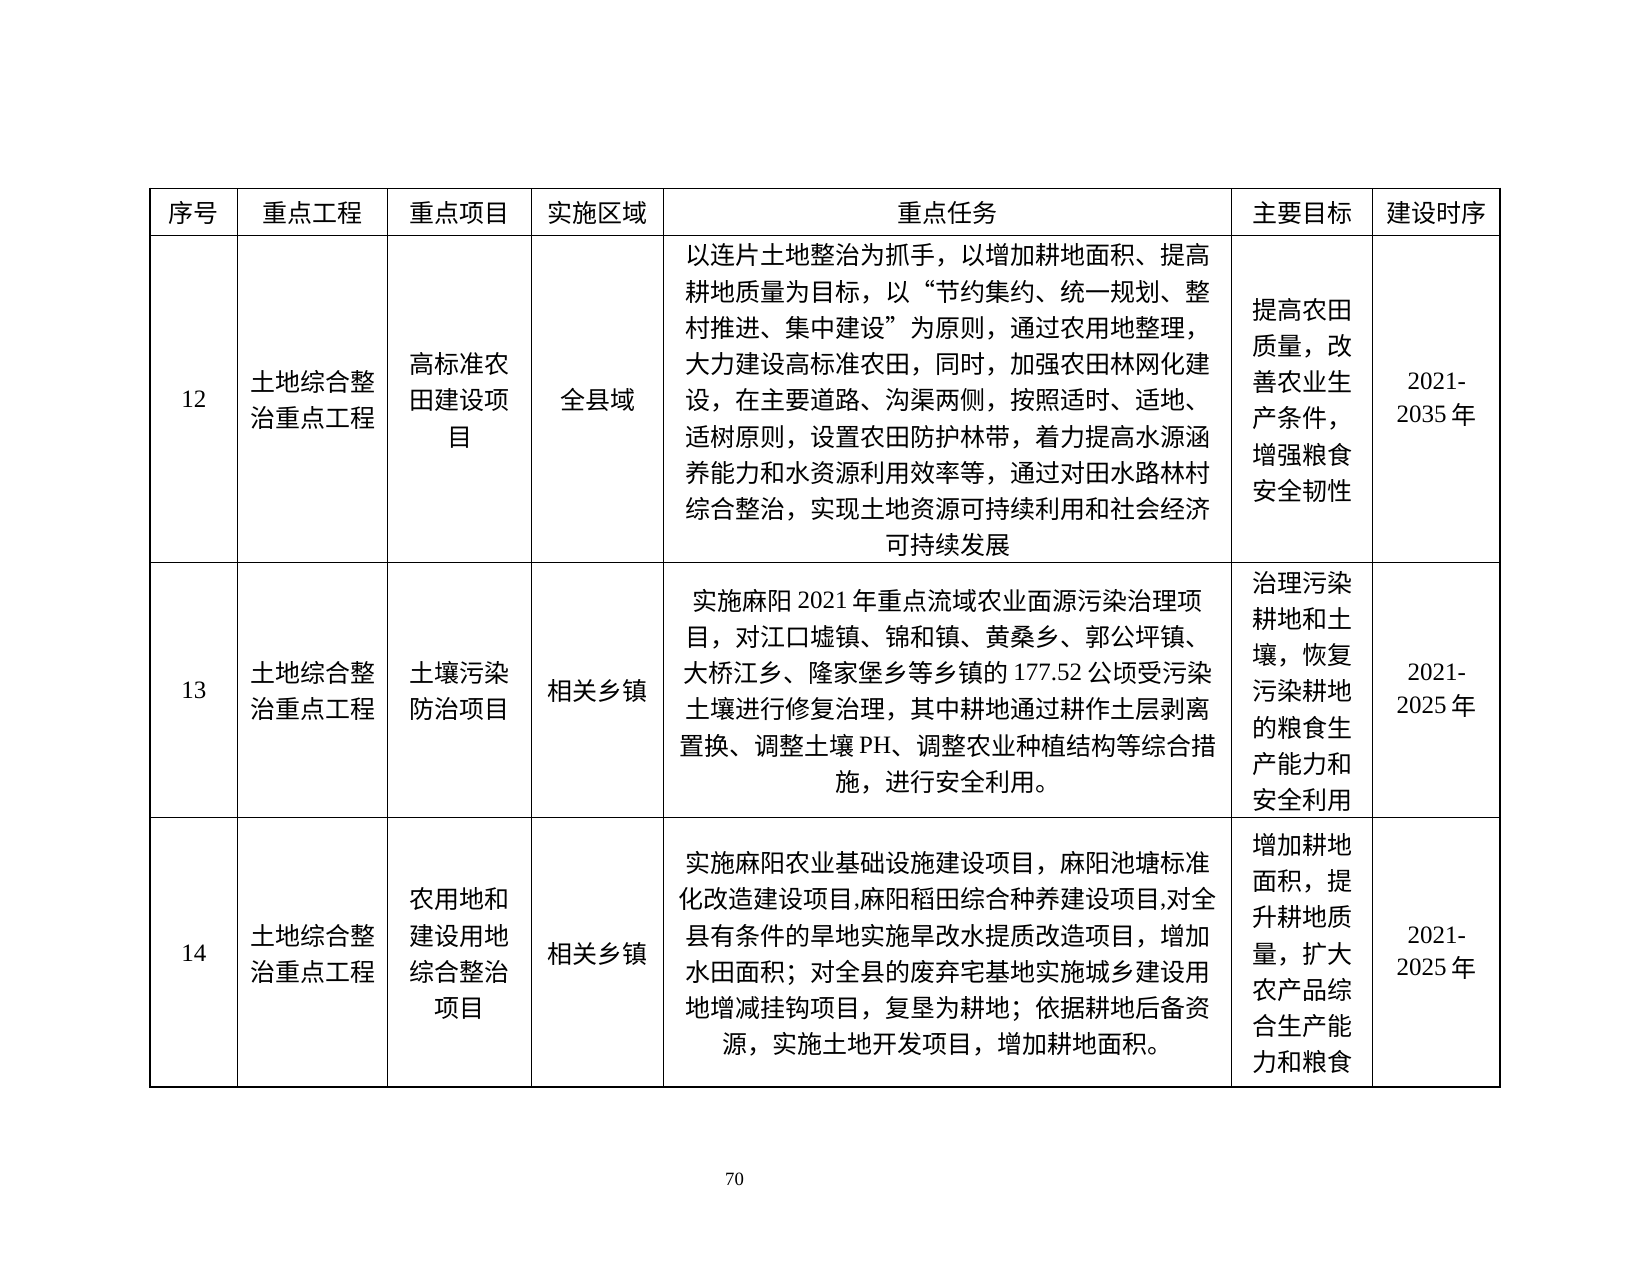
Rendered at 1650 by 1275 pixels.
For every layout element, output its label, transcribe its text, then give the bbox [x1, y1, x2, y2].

table_cell 14 [151, 818, 237, 1086]
table_cell 治理污染耕地和土壤，恢复污染耕地的粮食生产能力和安全利用 [1232, 563, 1372, 817]
table_header 重点任务 [664, 189, 1231, 235]
table_cell 高标准农田建设项目 [388, 236, 531, 562]
table_cell 土地综合整治重点工程 [238, 236, 387, 562]
table_cell 土壤污染防治项目 [388, 563, 531, 817]
table_cell 土地综合整治重点工程 [238, 563, 387, 817]
table_header 重点项目 [388, 189, 531, 235]
table_cell 以连片土地整治为抓手，以增加耕地面积、提高耕地质量为目标，以“节约集约、统一规划、整村推进、集中建设”为原则，通过农用地整理，大力建设高标准农田，同时，加强农田林网化建设，在主要道路、沟渠两侧，按照适时、适地、适树原则，设置农田防护林带，着力提高水源涵养能力和水资源利用效率等，通过对田水路林村综合整治，实现土地资源可持续利用和社会经济可持续发展 [664, 236, 1231, 562]
table_cell 土地综合整治重点工程 [238, 818, 387, 1086]
table_cell 2021-2025年 [1373, 818, 1499, 1086]
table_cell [664, 818, 1231, 1086]
table_header 序号 [151, 189, 237, 235]
table_cell 13 [151, 563, 237, 817]
table_cell 2021-2025年 [1373, 563, 1499, 817]
table_cell 实施麻阳2021年重点流域农业面源污染治理项目，对江口墟镇、锦和镇、黄桑乡、郭公坪镇、大桥江乡、隆家堡乡等乡镇的177.52公顷受污染土壤进行修复治理，其中耕地通过耕作土层剥离置换、调整土壤PH、调整农业种植结构等综合措施，进行安全利用。 [664, 563, 1231, 817]
table_header 重点工程 [238, 189, 387, 235]
table_header 主要目标 [1232, 189, 1372, 235]
table_cell 全县域 [532, 236, 663, 562]
table_header 建设时序 [1373, 189, 1499, 235]
table_cell 农用地和建设用地综合整治项目 [388, 818, 531, 1086]
table_cell 2021-2035年 [1373, 236, 1499, 562]
table_cell 相关乡镇 [532, 818, 663, 1086]
table_cell 提高农田质量，改善农业生产条件，增强粮食安全韧性 [1232, 236, 1372, 562]
table_cell 相关乡镇 [532, 563, 663, 817]
table_cell 12 [151, 236, 237, 562]
table_cell 增加耕地面积，提升耕地质量，扩大农产品综合生产能力和粮食安全保障能力 [1232, 818, 1372, 1086]
table_header 实施区域 [532, 189, 663, 235]
